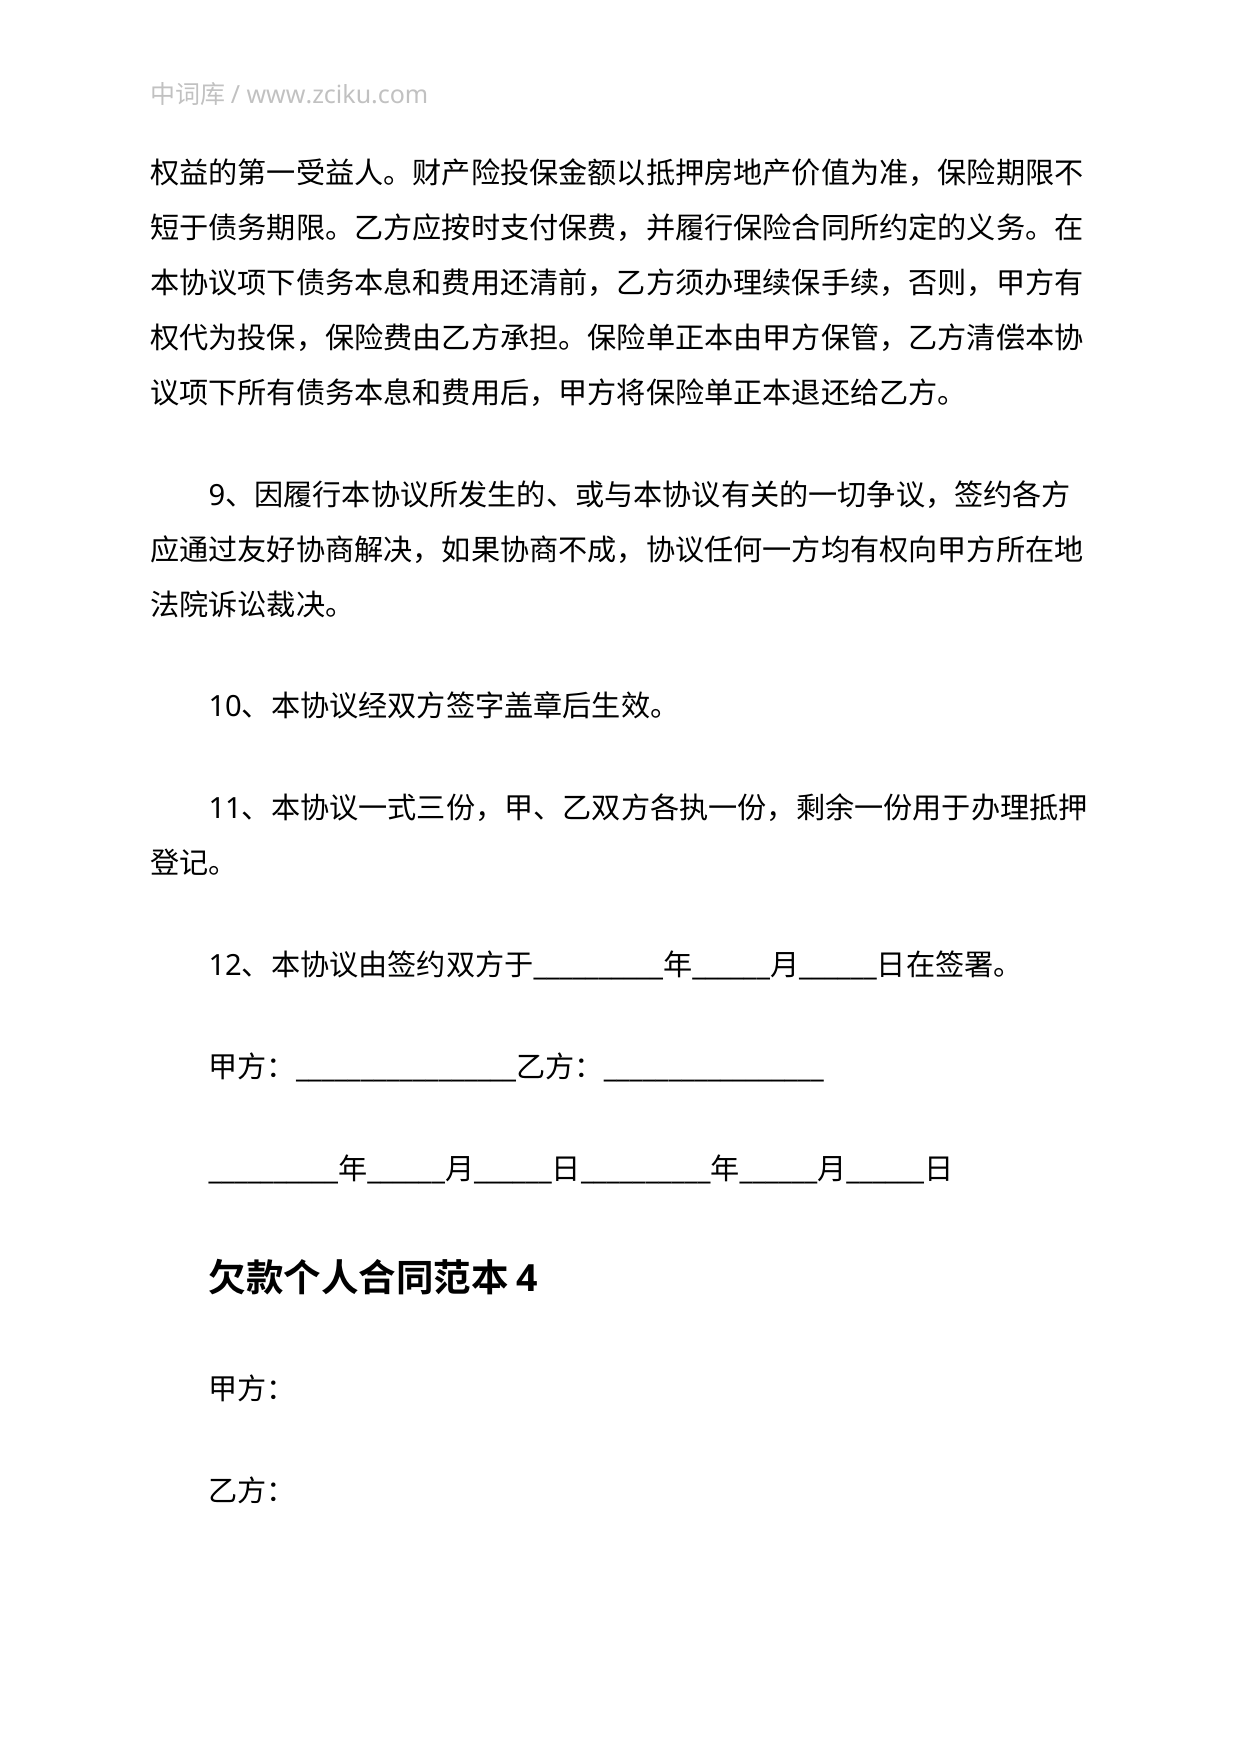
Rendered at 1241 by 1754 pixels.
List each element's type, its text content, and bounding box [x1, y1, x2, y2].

text 12、本协议由签约双方于__________年______月______日在签署。 [150, 942, 1090, 984]
text 9、因履行本协议所发生的、或与本协议有关的一切争议，签约各方应通过友好协商解决，如果协商不成，协议任何一方均有权向甲方所在地法院诉讼裁决。 [150, 471, 1090, 623]
text 甲方： [150, 1365, 1090, 1408]
text 乙方： [150, 1467, 1090, 1509]
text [150, 150, 1090, 412]
text __________年______月______日__________年______月______日 [150, 1146, 1090, 1188]
text 甲方：_________________乙方：_________________ [150, 1044, 1090, 1086]
text 10、本协议经双方签字盖章后生效。 [150, 683, 1090, 725]
text 欠款个人合同范本4 [150, 1248, 1090, 1302]
text 11、本协议一式三份，甲、乙双方各执一份，剩余一份用于办理抵押登记。 [150, 785, 1090, 882]
